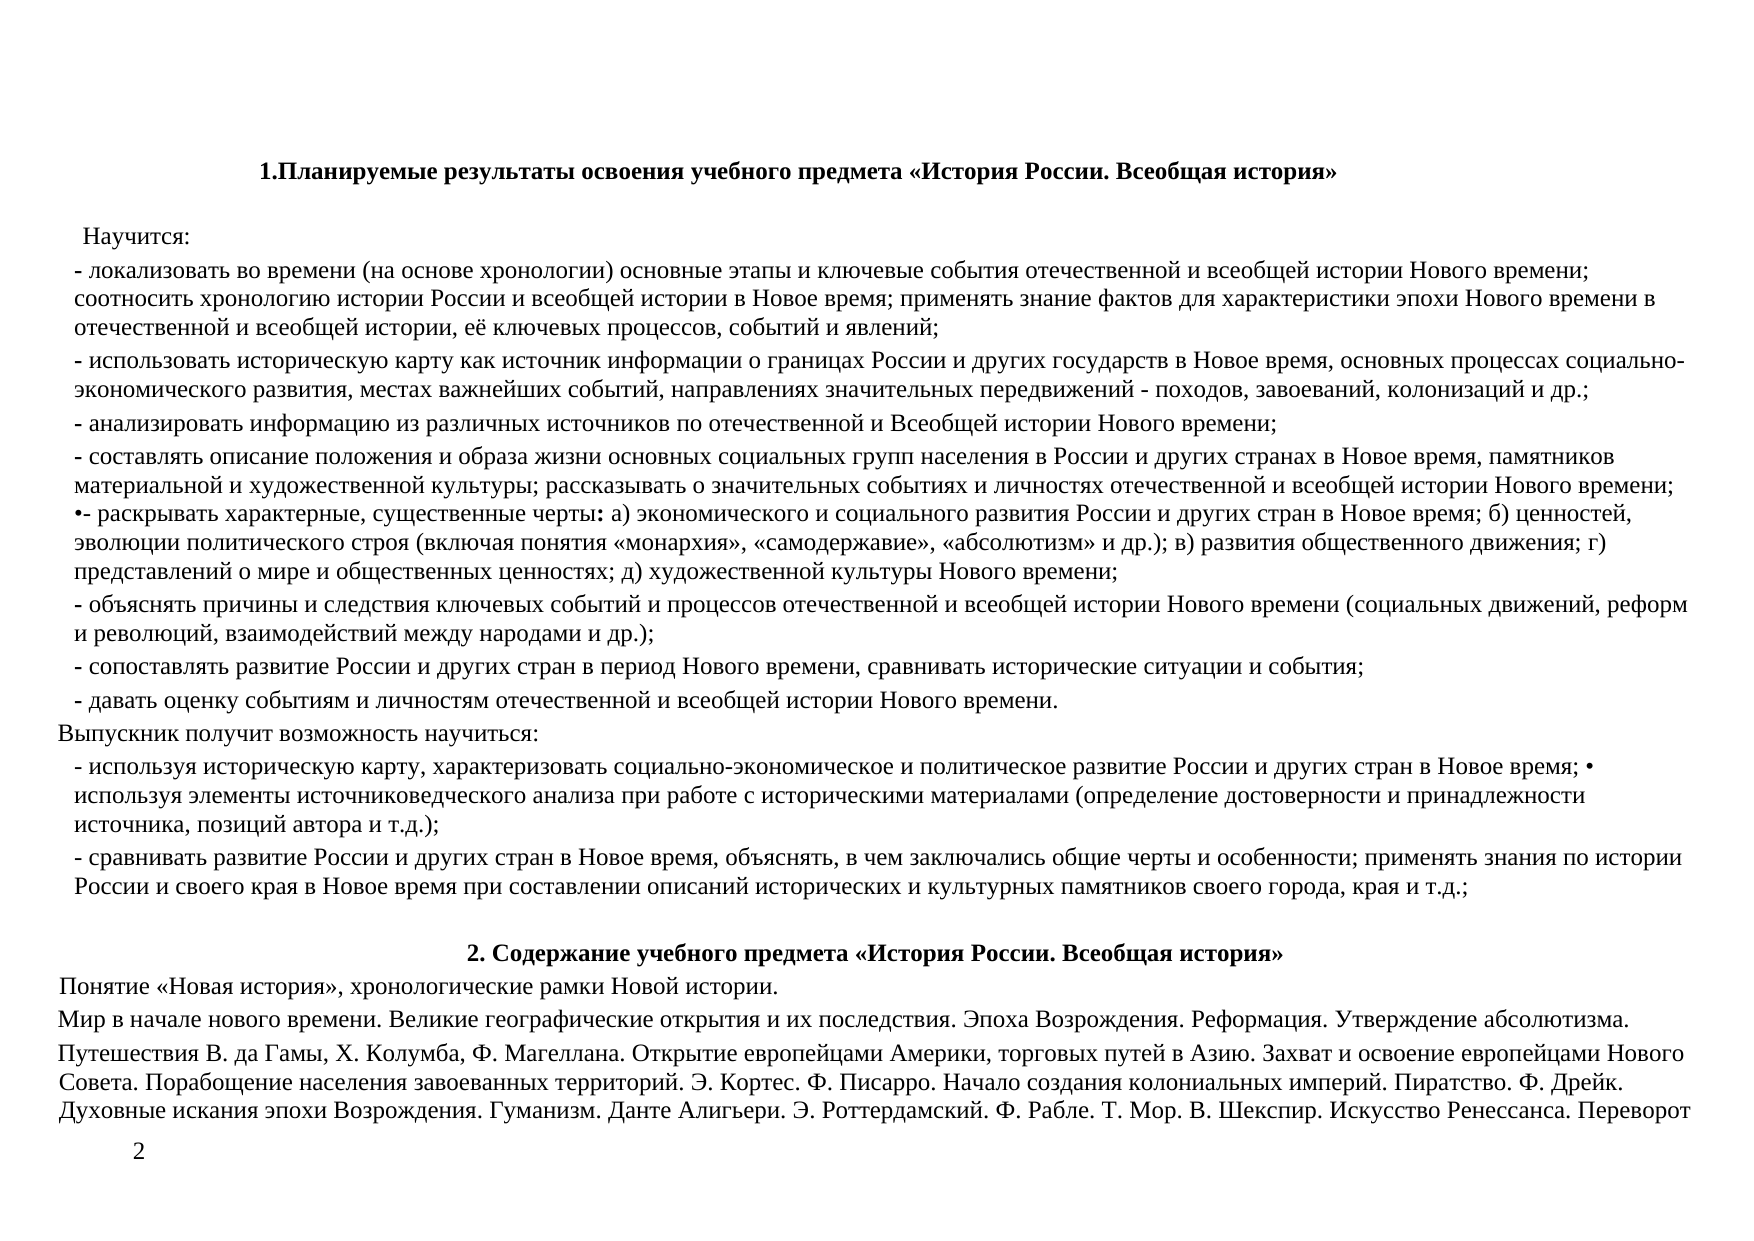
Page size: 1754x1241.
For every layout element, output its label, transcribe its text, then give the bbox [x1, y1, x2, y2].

text - составлять описание положения и образа жизни основных социальных групп населения в России и других странах в Новое время, памятников материальной и художественной культуры; рассказывать о значительных событиях и личностях отечественной и всеобщей истории Нового времени; •- раскрывать характерные, существенные черты: а) экономического и социального развития России и других стран в Новое время; б) ценностей, эволюции политического строя (включая понятия «монархия», «самодержавие», «абсолютизм» и др.); в) развития общественного движения; г) представлений о мире и общественных ценностях; д) художественной культуры Нового времени; [74, 441, 1694, 585]
text 2. Содержание учебного предмета «История России. Всеобщая история» [57, 938, 1383, 967]
text Мир в начале нового времени. Великие географические открытия и их последствия. Эпоха Возрождения. Реформация. Утверждение абсолютизма. [57, 1005, 1696, 1033]
text Выпускник получит возможность научиться: [57, 718, 1694, 747]
text - объяснять причины и следствия ключевых событий и процессов отечественной и всеобщей истории Нового времени (социальных движений, реформ и революций, взаимодействий между народами и др.); [74, 589, 1694, 647]
text 1.Планируемые результаты освоения учебного предмета «История России. Всеобщая история» [59, 157, 1696, 185]
text Научится: [57, 221, 1694, 250]
text - локализовать во времени (на основе хронологии) основные этапы и ключевые события отечественной и всеобщей истории Нового времени; соотносить хронологию истории России и всеобщей истории в Новое время; применять знание фактов для характеристики эпохи Нового времени в отечественной и всеобщей истории, её ключевых процессов, событий и явлений; [74, 255, 1694, 341]
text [57, 1038, 1694, 1124]
text - анализировать информацию из различных источников по отечественной и Всеобщей истории Нового времени; [74, 408, 1694, 436]
text - сравнивать развитие России и других стран в Новое время, объяснять, в чем заключались общие черты и особенности; применять знания по истории России и своего края в Новое время при составлении описаний исторических и культурных памятников своего города, края и т.д.; [74, 842, 1694, 900]
text Понятие «Новая история», хронологические рамки Новой истории. [59, 972, 1383, 1000]
text - сопоставлять развитие России и других стран в период Нового времени, сравнивать исторические ситуации и события; [74, 651, 1694, 680]
text - давать оценку событиям и личностям отечественной и всеобщей истории Нового времени. [74, 685, 1694, 713]
text - использовать историческую карту как источник информации о границах России и других государств в Новое время, основных процессах социально- экономического развития, местах важнейших событий, направлениях значительных передвижений - походов, завоеваний, колонизаций и др.; [74, 346, 1694, 403]
text - используя историческую карту, характеризовать социально-экономическое и политическое развитие России и других стран в Новое время; • используя элементы источниковедческого анализа при работе с историческими материалами (определение достоверности и принадлежности источника, позиций автора и т.д.); [74, 751, 1694, 838]
